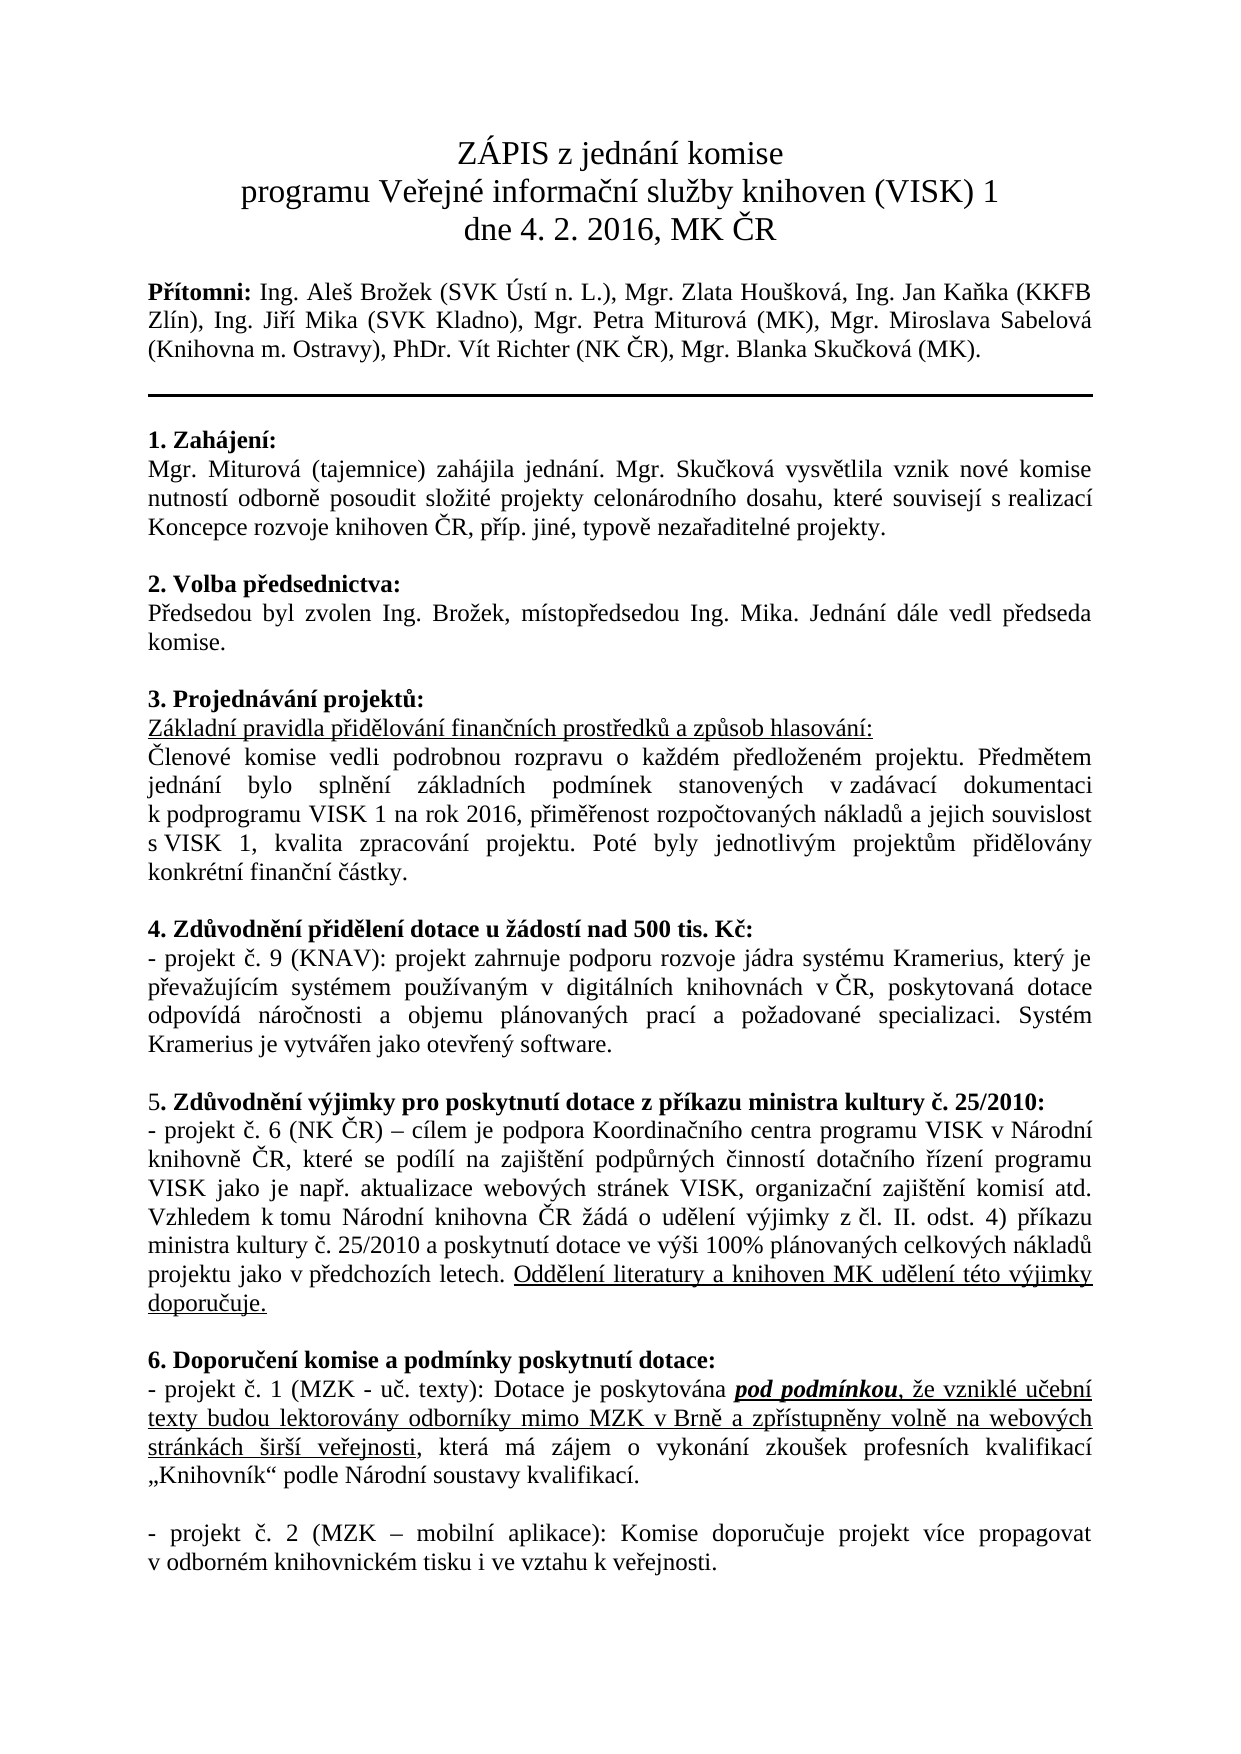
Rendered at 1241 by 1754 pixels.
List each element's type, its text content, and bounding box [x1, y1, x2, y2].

text Mgr. Miturová (tajemnice) zahájila jednání. Mgr. Skučková vysvětlila vznik nové komise nutností odborně posoudit složité projekty celonárodního dosahu, které souvisejí s realizací Koncepce rozvoje knihoven ČR, příp. jiné, typově nezařaditelné projekty. [148, 454, 1093, 541]
text 1. Zahájení: [148, 426, 1093, 454]
text Základní pravidla přidělování finančních prostředků a způsob hlasování: [148, 713, 1093, 742]
text - projekt č. 9 (KNAV): projekt zahrnuje podporu rozvoje jádra systému Kramerius, který je převažujícím systémem používaným v digitálních knihovnách v ČR, poskytovaná dotace odpovídá náročnosti a objemu plánovaných prací a požadované specializaci. Systém Kramerius je vytvářen jako otevřený software. [148, 943, 1093, 1058]
text - projekt č. 1 (MZK - uč. texty): Dotace je poskytována pod podmínkou, že vzniklé učební texty budou lektorovány odborníky mimo MZK v Brně a zpřístupněny volně na webových stránkách širší veřejnosti, která má zájem o vykonání zkoušek profesních kvalifikací „Knihovník“ podle Národní soustavy kvalifikací. [148, 1429, 1093, 1489]
text - projekt č. 2 (MZK – mobilní aplikace): Komise doporučuje projekt více propagovat v odborném knihovnickém tisku i ve vztahu k veřejnosti. [148, 1518, 1093, 1576]
text 2. Volba předsednictva: [148, 569, 1093, 598]
text Členové komise vedli podrobnou rozpravu o každém předloženém projektu. Předmětem jednání bylo splnění základních podmínek stanovených v zadávací dokumentaci k podprogramu VISK 1 na rok 2016, přiměřenost rozpočtovaných nákladů a jejich souvislost s VISK 1, kvalita zpracování projektu. Poté byly jednotlivým projektům přidělovány konkrétní finanční částky. [148, 742, 1093, 886]
text Přítomni: Ing. Aleš Brožek (SVK Ústí n. L.), Mgr. Zlata Houšková, Ing. Jan Kaňka (KKFB Zlín), Ing. Jiří Mika (SVK Kladno), Mgr. Petra Miturová (MK), Mgr. Miroslava Sabelová (Knihovna m. Ostravy), PhDr. Vít Richter (NK ČR), Mgr. Blanka Skučková (MK). [148, 277, 1093, 363]
text 5. Zdůvodnění výjimky pro poskytnutí dotace z příkazu ministra kultury č. 25/2010: [148, 1087, 1093, 1116]
text dne 4. 2. 2016, MK ČR [148, 209, 1093, 248]
text - projekt č. 1 (MZK - uč. texty): Dotace je poskytována pod podmínkou, že vzniklé učební texty budou lektorovány odborníky mimo MZK v Brně a zpřístupněny volně na webových stránkách širší veřejnosti, která má zájem o vykonání zkoušek profesních kvalifikací „Knihovník“ podle Národní soustavy kvalifikací. [148, 1374, 1093, 1428]
text Předsedou byl zvolen Ing. Brožek, místopředsedou Ing. Mika. Jednání dále vedl předseda komise. [148, 598, 1093, 656]
text programu Veřejné informační služby knihoven (VISK) 1 [148, 171, 1093, 209]
text 4. Zdůvodnění přidělení dotace u žádostí nad 500 tis. Kč: [148, 914, 1093, 943]
text - projekt č. 6 (NK ČR) – cílem je podpora Koordinačního centra programu VISK v Národní knihovně ČR, které se podílí na zajištění podpůrných činností dotačního řízení programu VISK jako je např. aktualizace webových stránek VISK, organizační zajištění komisí atd. Vzhledem k tomu Národní knihovna ČR žádá o udělení výjimky z čl. II. odst. 4) příkazu ministra kultury č. 25/2010 a poskytnutí dotace ve výši 100% plánovaných celkových nákladů projektu jako v předchozích letech. Oddělení literatury a knihoven MK udělení této výjimky doporučuje. [148, 1116, 1093, 1317]
text 3. Projednávání projektů: [148, 684, 1093, 713]
title ZÁPIS z jednání komise [148, 133, 1093, 171]
text 6. Doporučení komise a podmínky poskytnutí dotace: [148, 1346, 1093, 1374]
